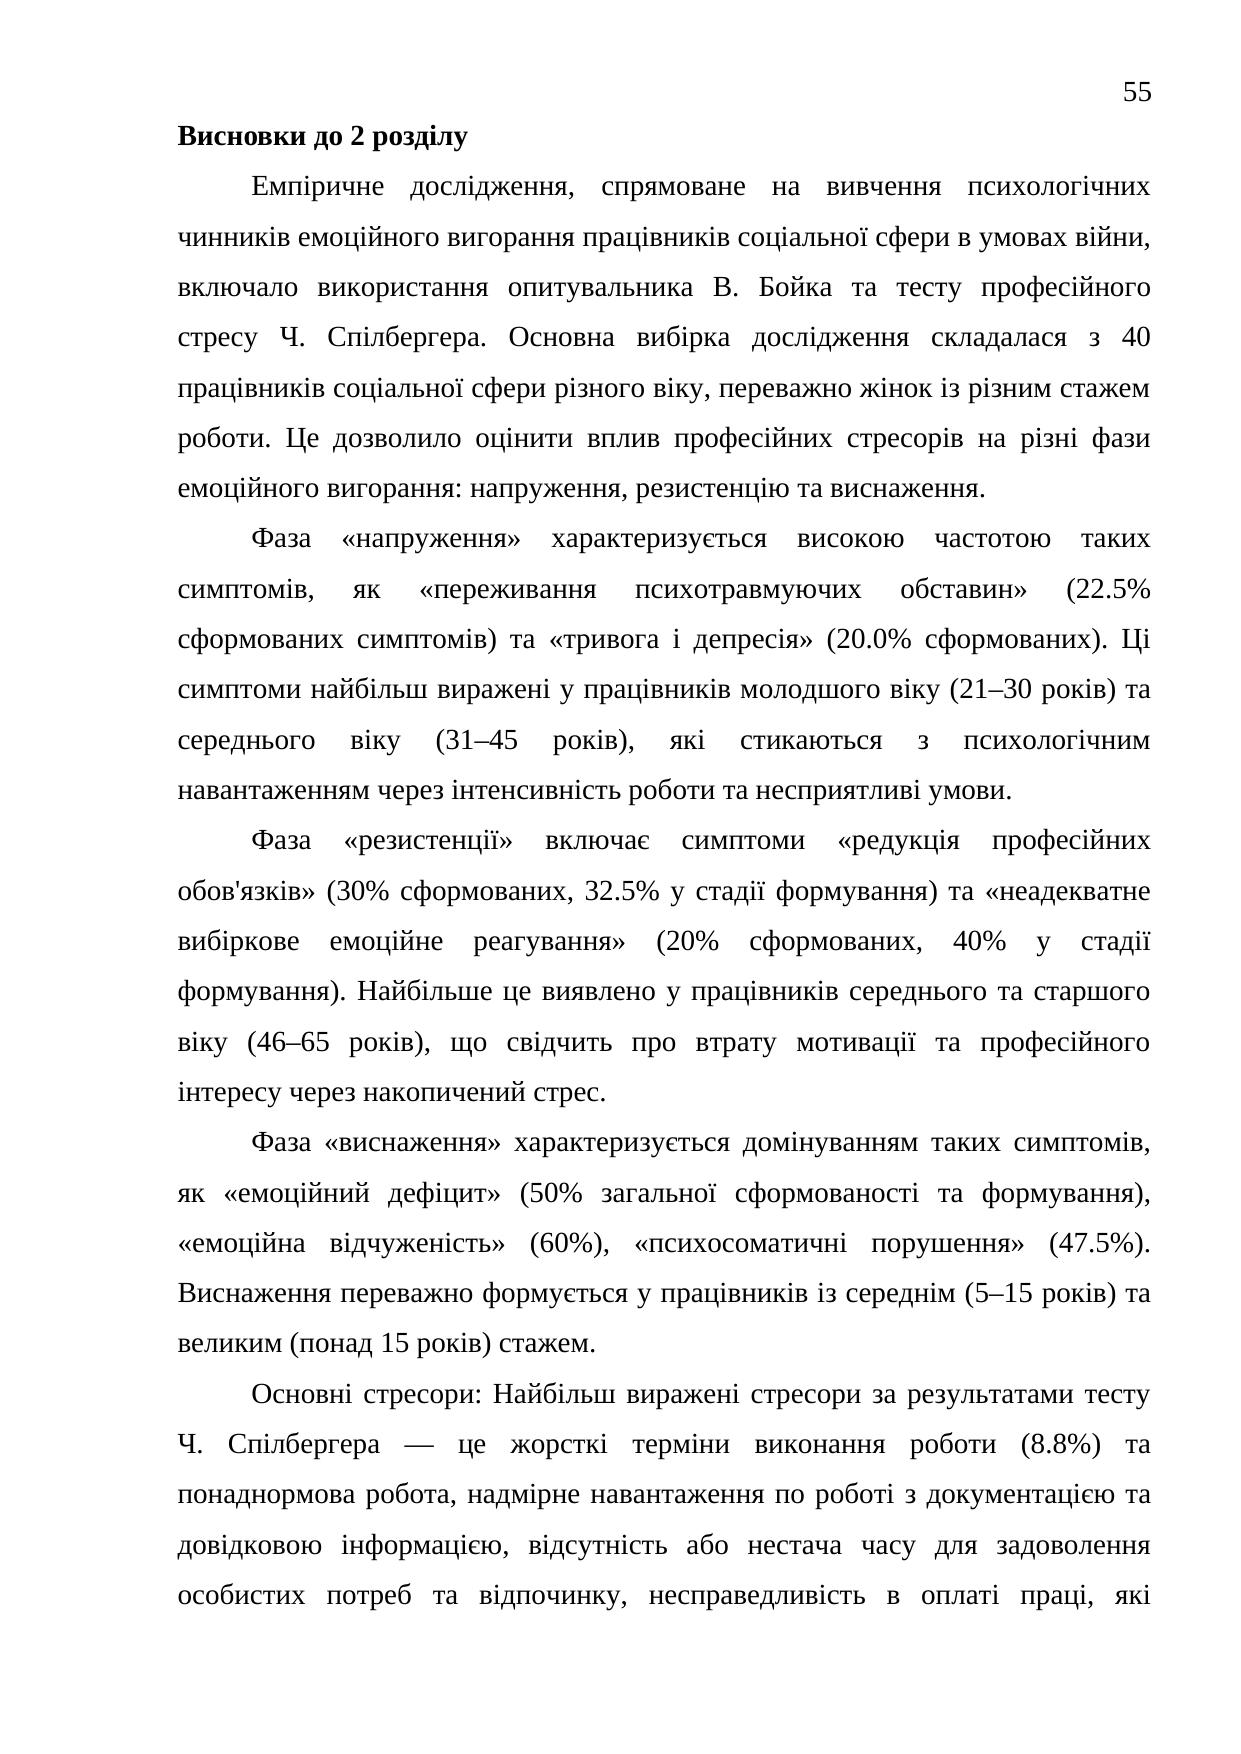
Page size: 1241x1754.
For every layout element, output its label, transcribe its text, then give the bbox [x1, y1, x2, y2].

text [177, 1376, 1152, 1611]
text Фаза «резистенції» включає симптоми «редукція професійних обов'язків» (30% сформованих, 32.5% у стадії формування) та «неадекватне вибіркове емоційне реагування» (20% сформованих, 40% у стадії формування). Найбільше це виявлено у працівників середнього та старшого віку (46–65 років), що свідчить про втрату мотивації та професійного інтересу через накопичений стрес. [177, 822, 1152, 1108]
text Висновки до 2 розділу [177, 118, 1152, 152]
text Фаза «напруження» характеризується високою частотою таких симптомів, як «переживання психотравмуючих обставин» (22.5% сформованих симптомів) та «тривога і депресія» (20.0% сформованих). Ці симптоми найбільш виражені у працівників молодшого віку (21–30 років) та середнього віку (31–45 років), які стикаються з психологічним навантаженням через інтенсивність роботи та несприятливі умови. [177, 521, 1152, 806]
text Емпіричне дослідження, спрямоване на вивчення психологічних чинників емоційного вигорання працівників соціальної сфери в умовах війни, включало використання опитувальника В. Бойка та тесту професійного стресу Ч. Спілбергера. Основна вибірка дослідження складалася з 40 працівників соціальної сфери різного віку, переважно жінок із різним стажем роботи. Це дозволило оцінити вплив професійних стресорів на різні фази емоційного вигорання: напруження, резистенцію та виснаження. [177, 168, 1152, 504]
text Фаза «виснаження» характеризується домінуванням таких симптомів, як «емоційний дефіцит» (50% загальної сформованості та формування), «емоційна відчуженість» (60%), «психосоматичні порушення» (47.5%). Виснаження переважно формується у працівників із середнім (5–15 років) та великим (понад 15 років) стажем. [177, 1124, 1152, 1359]
